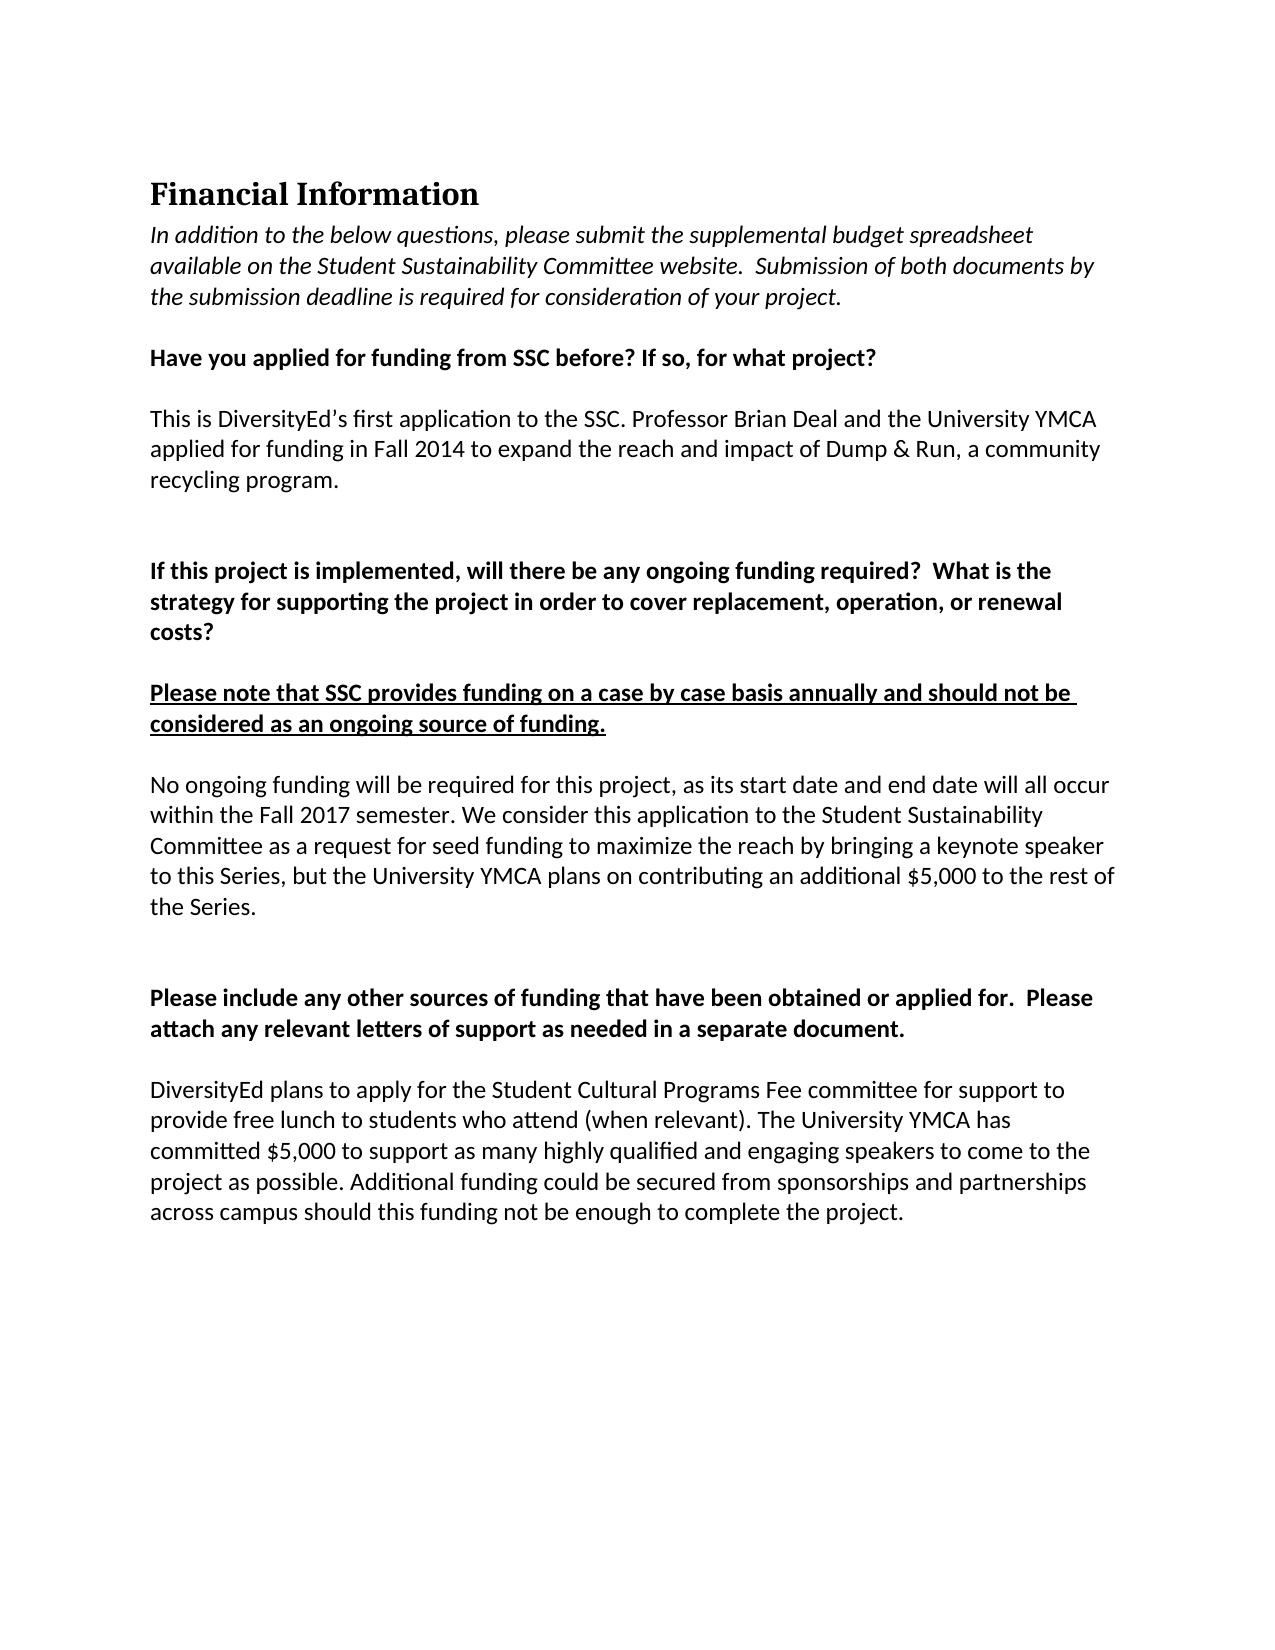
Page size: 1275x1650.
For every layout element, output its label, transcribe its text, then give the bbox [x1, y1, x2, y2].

text Please include any other sources of funding that have been obtained or applied for. Please attach any relevant letters of support as needed in a separate document. [150, 983, 1125, 1044]
subtitle Financial Information [150, 175, 1125, 213]
text If this project is implemented, will there be any ongoing funding required? What is the strategy for supporting the project in order to cover replacement, operation, or renewal costs? Please note that SSC provides funding on a case by case basis annually and should not be considered as an ongoing source of funding. [150, 555, 1125, 738]
text Have you applied for funding from SSC before? If so, for what project? [150, 342, 1125, 372]
text In addition to the below questions, please submit the supplemental budget spreadsheet available on the Student Sustainability Committee website. Submission of both documents by the submission deadline is required for consideration of your project. [150, 219, 1125, 311]
